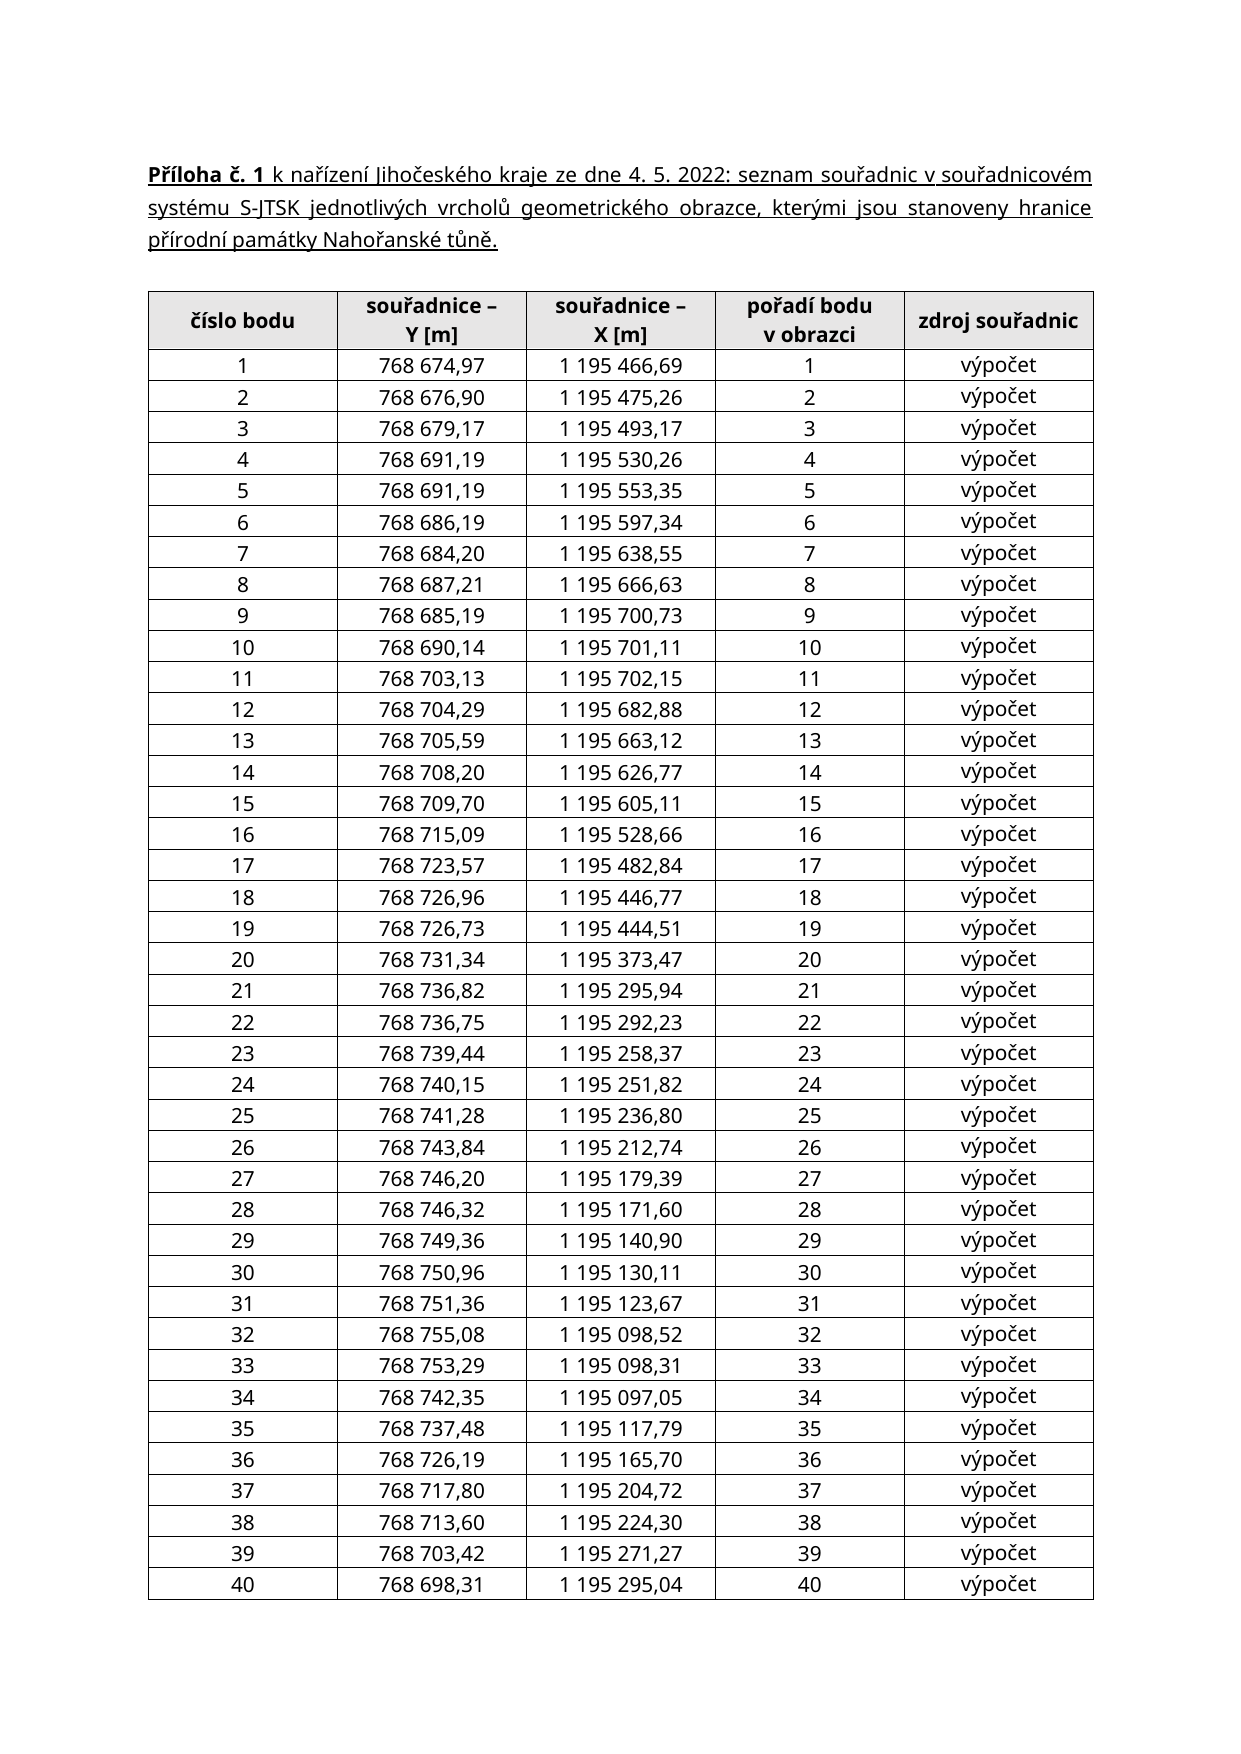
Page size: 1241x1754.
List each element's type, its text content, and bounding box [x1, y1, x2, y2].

table_cell 1 195 251,82 [527, 1068, 715, 1098]
table_cell 12 [716, 693, 904, 723]
table_cell 768 726,73 [338, 912, 526, 942]
table_cell výpočet [905, 1162, 1093, 1192]
table_cell výpočet [905, 443, 1093, 473]
table_cell 34 [716, 1381, 904, 1411]
table_cell 1 195 236,80 [527, 1100, 715, 1130]
table_cell 21 [716, 975, 904, 1005]
table_cell 1 195 493,17 [527, 412, 715, 442]
table_cell 5 [716, 475, 904, 505]
table_cell 1 195 098,52 [527, 1318, 715, 1348]
table_cell 768 739,44 [338, 1037, 526, 1067]
table_cell 25 [716, 1100, 904, 1130]
table_cell výpočet [905, 1568, 1093, 1598]
table_cell 1 195 292,23 [527, 1006, 715, 1036]
table_cell 33 [716, 1350, 904, 1380]
table_cell 35 [716, 1412, 904, 1442]
table_cell 1 195 224,30 [527, 1506, 715, 1536]
table_cell výpočet [905, 1256, 1093, 1286]
table_cell 1 195 446,77 [527, 881, 715, 911]
table_cell 23 [716, 1037, 904, 1067]
table_cell 4 [149, 443, 337, 473]
table_cell 768 723,57 [338, 850, 526, 880]
table_cell 7 [716, 537, 904, 567]
table_cell 768 742,35 [338, 1381, 526, 1411]
table_cell 10 [149, 631, 337, 661]
table_cell 768 726,19 [338, 1443, 526, 1473]
table_cell 20 [149, 943, 337, 973]
table_cell výpočet [905, 506, 1093, 536]
table_cell výpočet [905, 1506, 1093, 1536]
table_header souřadnice – X [m] [527, 292, 715, 348]
table_cell 39 [149, 1537, 337, 1567]
table_cell 1 195 117,79 [527, 1412, 715, 1442]
table_cell výpočet [905, 1131, 1093, 1161]
table_cell 1 195 295,94 [527, 975, 715, 1005]
table_cell 16 [716, 818, 904, 848]
table_cell 27 [149, 1162, 337, 1192]
table_cell 39 [716, 1537, 904, 1567]
table_cell 768 685,19 [338, 600, 526, 630]
table_cell výpočet [905, 693, 1093, 723]
table_header zdroj souřadnic [905, 292, 1093, 348]
table_cell 768 690,14 [338, 631, 526, 661]
table_cell 768 736,75 [338, 1006, 526, 1036]
table_cell 768 746,32 [338, 1193, 526, 1223]
table_cell 2 [149, 381, 337, 411]
table_cell výpočet [905, 631, 1093, 661]
table_cell 34 [149, 1381, 337, 1411]
table_cell 13 [716, 725, 904, 755]
table_cell 31 [149, 1287, 337, 1317]
table_cell 6 [716, 506, 904, 536]
table_cell výpočet [905, 787, 1093, 817]
table_cell 768 686,19 [338, 506, 526, 536]
table_cell 768 687,21 [338, 568, 526, 598]
table_cell výpočet [905, 568, 1093, 598]
table_cell 26 [716, 1131, 904, 1161]
table_cell 16 [149, 818, 337, 848]
table_cell 40 [149, 1568, 337, 1598]
table_cell 1 [149, 350, 337, 380]
table_cell 768 726,96 [338, 881, 526, 911]
table_cell 14 [716, 756, 904, 786]
table_cell 1 195 098,31 [527, 1350, 715, 1380]
table_cell 1 195 638,55 [527, 537, 715, 567]
table_cell výpočet [905, 600, 1093, 630]
table_cell 40 [716, 1568, 904, 1598]
table_cell výpočet [905, 1318, 1093, 1348]
table_cell 21 [149, 975, 337, 1005]
table_cell výpočet [905, 1193, 1093, 1223]
table_cell 768 750,96 [338, 1256, 526, 1286]
table_cell 768 709,70 [338, 787, 526, 817]
table_cell 1 195 605,11 [527, 787, 715, 817]
table_cell 1 195 165,70 [527, 1443, 715, 1473]
table_cell 1 195 123,67 [527, 1287, 715, 1317]
table_cell 27 [716, 1162, 904, 1192]
table_cell 11 [716, 662, 904, 692]
table_cell 768 705,59 [338, 725, 526, 755]
table_cell 1 195 179,39 [527, 1162, 715, 1192]
table_cell 768 740,15 [338, 1068, 526, 1098]
table_cell 8 [149, 568, 337, 598]
table_cell výpočet [905, 475, 1093, 505]
table_cell 19 [716, 912, 904, 942]
table_cell 1 195 295,04 [527, 1568, 715, 1598]
table_cell 22 [149, 1006, 337, 1036]
table_cell výpočet [905, 381, 1093, 411]
table_cell 31 [716, 1287, 904, 1317]
table_cell výpočet [905, 1225, 1093, 1255]
table_cell 1 195 482,84 [527, 850, 715, 880]
table_cell 768 708,20 [338, 756, 526, 786]
table_cell 5 [149, 475, 337, 505]
table_header souřadnice – Y [m] [338, 292, 526, 348]
table_cell 36 [716, 1443, 904, 1473]
table_cell 11 [149, 662, 337, 692]
table_cell 9 [716, 600, 904, 630]
table_cell 8 [716, 568, 904, 598]
table_cell 29 [149, 1225, 337, 1255]
table_cell 26 [149, 1131, 337, 1161]
table_cell 1 195 553,35 [527, 475, 715, 505]
text Příloha č. 1 k nařízení Jihočeského kraje ze dne 4. 5. 2022: seznam souřadnic v souřadnicovém systému S-JTSK jednotlivých vrcholů geometrického obrazce, kterými jsou stanoveny hranice přírodní památky Nahořanské tůně. [148, 160, 1092, 184]
table_cell 1 195 530,26 [527, 443, 715, 473]
table_cell 768 741,28 [338, 1100, 526, 1130]
table_cell 18 [716, 881, 904, 911]
table_cell 30 [716, 1256, 904, 1286]
table_cell 20 [716, 943, 904, 973]
text Příloha č. 1 k nařízení Jihočeského kraje ze dne 4. 5. 2022: seznam souřadnic v souřadnicovém systému S-JTSK jednotlivých vrcholů geometrického obrazce, kterými jsou stanoveny hranice přírodní památky Nahořanské tůně. [148, 185, 1092, 217]
table_cell výpočet [905, 975, 1093, 1005]
table_cell 33 [149, 1350, 337, 1380]
table_cell 1 195 626,77 [527, 756, 715, 786]
table_cell 1 195 666,63 [527, 568, 715, 598]
table_cell 1 195 212,74 [527, 1131, 715, 1161]
table_cell 7 [149, 537, 337, 567]
table_cell výpočet [905, 943, 1093, 973]
table_cell výpočet [905, 1537, 1093, 1567]
table_cell výpočet [905, 537, 1093, 567]
table_cell 32 [149, 1318, 337, 1348]
table_cell 28 [149, 1193, 337, 1223]
text Příloha č. 1 k nařízení Jihočeského kraje ze dne 4. 5. 2022: seznam souřadnic v souřadnicovém systému S-JTSK jednotlivých vrcholů geometrického obrazce, kterými jsou stanoveny hranice přírodní památky Nahořanské tůně. [148, 218, 1092, 254]
table_cell 1 195 528,66 [527, 818, 715, 848]
table_cell 768 755,08 [338, 1318, 526, 1348]
table_cell 768 691,19 [338, 443, 526, 473]
table_cell 1 195 682,88 [527, 693, 715, 723]
table_cell 768 674,97 [338, 350, 526, 380]
table_cell 768 743,84 [338, 1131, 526, 1161]
table_cell 37 [149, 1475, 337, 1505]
table_cell výpočet [905, 662, 1093, 692]
table_cell 24 [149, 1068, 337, 1098]
table_cell 29 [716, 1225, 904, 1255]
table_cell výpočet [905, 1006, 1093, 1036]
table_cell 1 195 466,69 [527, 350, 715, 380]
table_cell 37 [716, 1475, 904, 1505]
table_cell 18 [149, 881, 337, 911]
table_cell 768 703,13 [338, 662, 526, 692]
table_cell 768 749,36 [338, 1225, 526, 1255]
table_cell výpočet [905, 1068, 1093, 1098]
table_cell 1 195 702,15 [527, 662, 715, 692]
table_cell 1 195 597,34 [527, 506, 715, 536]
table_cell výpočet [905, 850, 1093, 880]
table_cell 1 195 140,90 [527, 1225, 715, 1255]
table_cell 768 737,48 [338, 1412, 526, 1442]
table_cell výpočet [905, 756, 1093, 786]
table_cell výpočet [905, 1475, 1093, 1505]
table_cell výpočet [905, 350, 1093, 380]
table_cell 768 704,29 [338, 693, 526, 723]
table_cell 4 [716, 443, 904, 473]
table_cell 1 195 663,12 [527, 725, 715, 755]
table_cell 768 679,17 [338, 412, 526, 442]
table_cell 15 [149, 787, 337, 817]
table_cell 768 713,60 [338, 1506, 526, 1536]
table_cell 1 195 130,11 [527, 1256, 715, 1286]
table_cell 10 [716, 631, 904, 661]
table_cell výpočet [905, 1412, 1093, 1442]
table_cell 14 [149, 756, 337, 786]
table_cell 768 684,20 [338, 537, 526, 567]
table_cell 3 [716, 412, 904, 442]
table_cell 768 715,09 [338, 818, 526, 848]
table_cell 1 195 258,37 [527, 1037, 715, 1067]
table_cell 1 195 271,27 [527, 1537, 715, 1567]
table_cell výpočet [905, 1381, 1093, 1411]
table_cell 6 [149, 506, 337, 536]
table_header pořadí bodu v obrazci [716, 292, 904, 348]
table_cell 36 [149, 1443, 337, 1473]
table_cell 1 195 444,51 [527, 912, 715, 942]
table_cell výpočet [905, 1037, 1093, 1067]
table_cell 38 [716, 1506, 904, 1536]
table_cell 22 [716, 1006, 904, 1036]
table_cell 1 195 700,73 [527, 600, 715, 630]
table_cell 3 [149, 412, 337, 442]
table_cell 768 698,31 [338, 1568, 526, 1598]
table_cell 2 [716, 381, 904, 411]
table_cell výpočet [905, 1443, 1093, 1473]
table_cell výpočet [905, 1287, 1093, 1317]
table_cell 17 [149, 850, 337, 880]
table_cell 768 703,42 [338, 1537, 526, 1567]
table_cell 12 [149, 693, 337, 723]
table_cell 15 [716, 787, 904, 817]
table_cell 30 [149, 1256, 337, 1286]
table_cell 35 [149, 1412, 337, 1442]
table_cell 1 [716, 350, 904, 380]
table_cell 17 [716, 850, 904, 880]
table_cell 1 195 475,26 [527, 381, 715, 411]
table_cell 24 [716, 1068, 904, 1098]
table_cell 1 195 171,60 [527, 1193, 715, 1223]
table_cell 1 195 373,47 [527, 943, 715, 973]
table_cell 1 195 204,72 [527, 1475, 715, 1505]
table_cell výpočet [905, 818, 1093, 848]
table_cell 19 [149, 912, 337, 942]
table_cell výpočet [905, 1350, 1093, 1380]
table_cell 13 [149, 725, 337, 755]
table_cell 768 731,34 [338, 943, 526, 973]
table_cell výpočet [905, 412, 1093, 442]
table_cell 28 [716, 1193, 904, 1223]
table_cell 768 751,36 [338, 1287, 526, 1317]
table_cell 768 676,90 [338, 381, 526, 411]
table_cell výpočet [905, 881, 1093, 911]
table_cell 1 195 097,05 [527, 1381, 715, 1411]
table_cell výpočet [905, 1100, 1093, 1130]
table_cell výpočet [905, 912, 1093, 942]
table_cell 768 717,80 [338, 1475, 526, 1505]
table_cell 23 [149, 1037, 337, 1067]
table_cell výpočet [905, 725, 1093, 755]
table_cell 768 746,20 [338, 1162, 526, 1192]
table_cell 9 [149, 600, 337, 630]
table_cell 32 [716, 1318, 904, 1348]
table_cell 768 753,29 [338, 1350, 526, 1380]
table_cell 38 [149, 1506, 337, 1536]
table_cell 768 691,19 [338, 475, 526, 505]
table_cell 1 195 701,11 [527, 631, 715, 661]
table_cell 25 [149, 1100, 337, 1130]
table_header číslo bodu [149, 292, 337, 348]
table_cell 768 736,82 [338, 975, 526, 1005]
